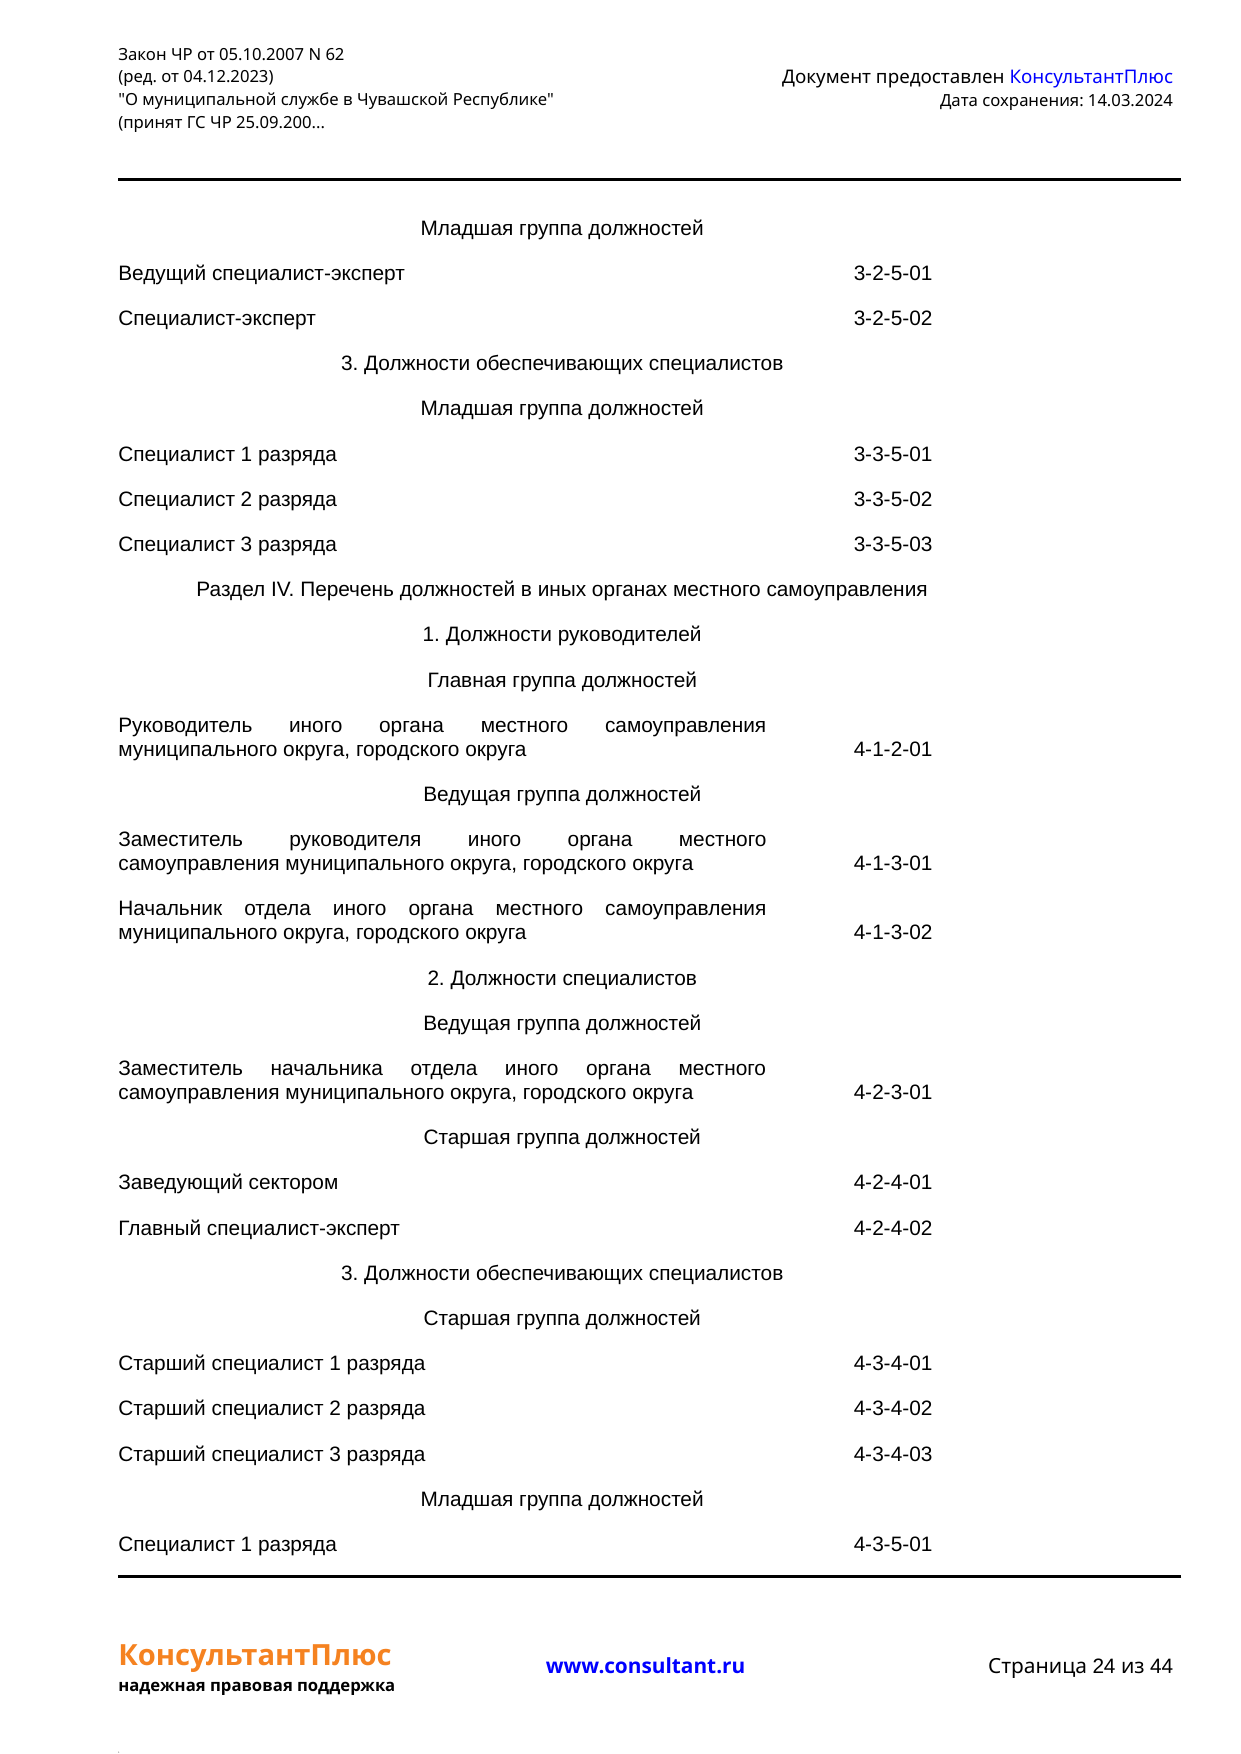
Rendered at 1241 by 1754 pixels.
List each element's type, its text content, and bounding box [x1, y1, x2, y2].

table_cell Младшая группа должностей [112, 386, 1012, 431]
table_cell Ведущая группа должностей [112, 1000, 1012, 1045]
table_cell Руководитель иного органа местного самоуправления муниципального округа, городского округа [112, 702, 773, 771]
table_cell Начальник отдела иного органа местного самоуправления муниципального округа, городского округа [112, 886, 773, 955]
table_cell 4-3-5-01 [773, 1521, 1012, 1566]
table_cell 4-1-3-02 [773, 886, 1012, 955]
table_cell 2. Должности специалистов [112, 955, 1012, 1000]
table_cell 3-2-5-02 [773, 295, 1012, 340]
table_cell Ведущий специалист-эксперт [112, 250, 773, 295]
table_cell 3-3-5-02 [773, 476, 1012, 521]
table_cell 3-2-5-01 [773, 250, 1012, 295]
table_cell Главный специалист-эксперт [112, 1205, 773, 1250]
table_cell Старший специалист 1 разряда [112, 1340, 773, 1386]
table_cell Специалист 1 разряда [112, 431, 773, 476]
table_cell 4-1-3-01 [773, 816, 1012, 886]
table_cell 1. Должности руководителей [112, 612, 1012, 657]
table_cell 3. Должности обеспечивающих специалистов [112, 340, 1012, 386]
table_cell Заместитель руководителя иного органа местного самоуправления муниципального округа, городского округа [112, 816, 773, 886]
table_cell Старший специалист 2 разряда [112, 1386, 773, 1431]
table_cell Старшая группа должностей [112, 1114, 1012, 1159]
table_cell 4-3-4-01 [773, 1340, 1012, 1386]
table_cell 4-3-4-03 [773, 1431, 1012, 1476]
table_cell Младшая группа должностей [112, 205, 1012, 250]
table_cell Главная группа должностей [112, 657, 1012, 702]
table_cell Раздел IV. Перечень должностей в иных органах местного самоуправления [112, 566, 1012, 612]
table_cell Специалист 1 разряда [112, 1521, 773, 1566]
table_cell 3-3-5-01 [773, 431, 1012, 476]
table_cell Младшая группа должностей [112, 1476, 1012, 1521]
table_cell 4-1-2-01 [773, 702, 1012, 771]
table_cell Специалист 2 разряда [112, 476, 773, 521]
table_cell 4-2-4-01 [773, 1160, 1012, 1205]
table_cell Заместитель начальника отдела иного органа местного самоуправления муниципального округа, городского округа [112, 1045, 773, 1114]
table_cell 3-3-5-03 [773, 521, 1012, 566]
table_cell Специалист 3 разряда [112, 521, 773, 566]
table_cell Старший специалист 3 разряда [112, 1431, 773, 1476]
table_cell 3. Должности обеспечивающих специалистов [112, 1250, 1012, 1295]
table_cell Старшая группа должностей [112, 1295, 1012, 1340]
table_cell Специалист-эксперт [112, 295, 773, 340]
table_cell Заведующий сектором [112, 1160, 773, 1205]
table_cell 4-2-4-02 [773, 1205, 1012, 1250]
table_cell 4-3-4-02 [773, 1386, 1012, 1431]
table_cell 4-2-3-01 [773, 1045, 1012, 1114]
table_cell Ведущая группа должностей [112, 771, 1012, 816]
